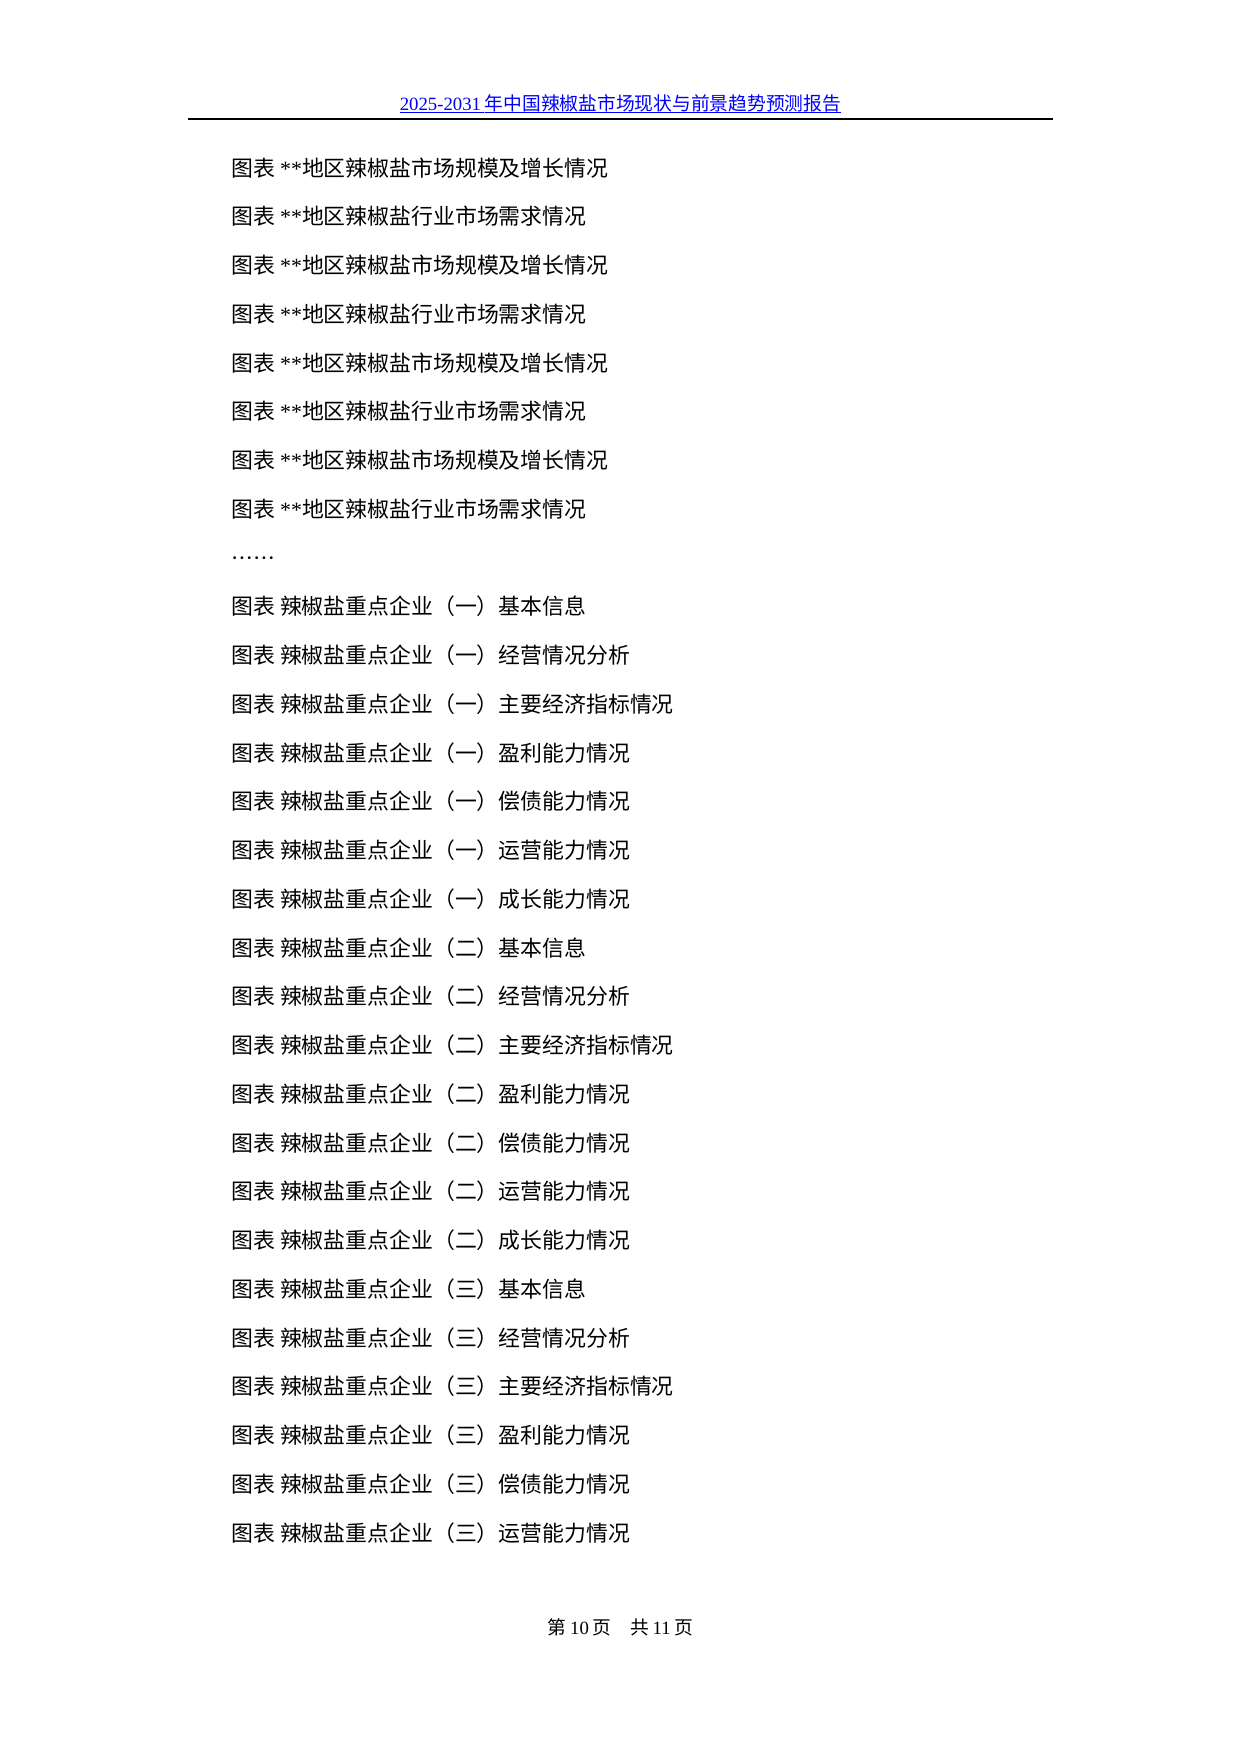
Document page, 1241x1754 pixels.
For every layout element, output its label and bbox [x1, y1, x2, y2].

text [187, 150, 1053, 1548]
